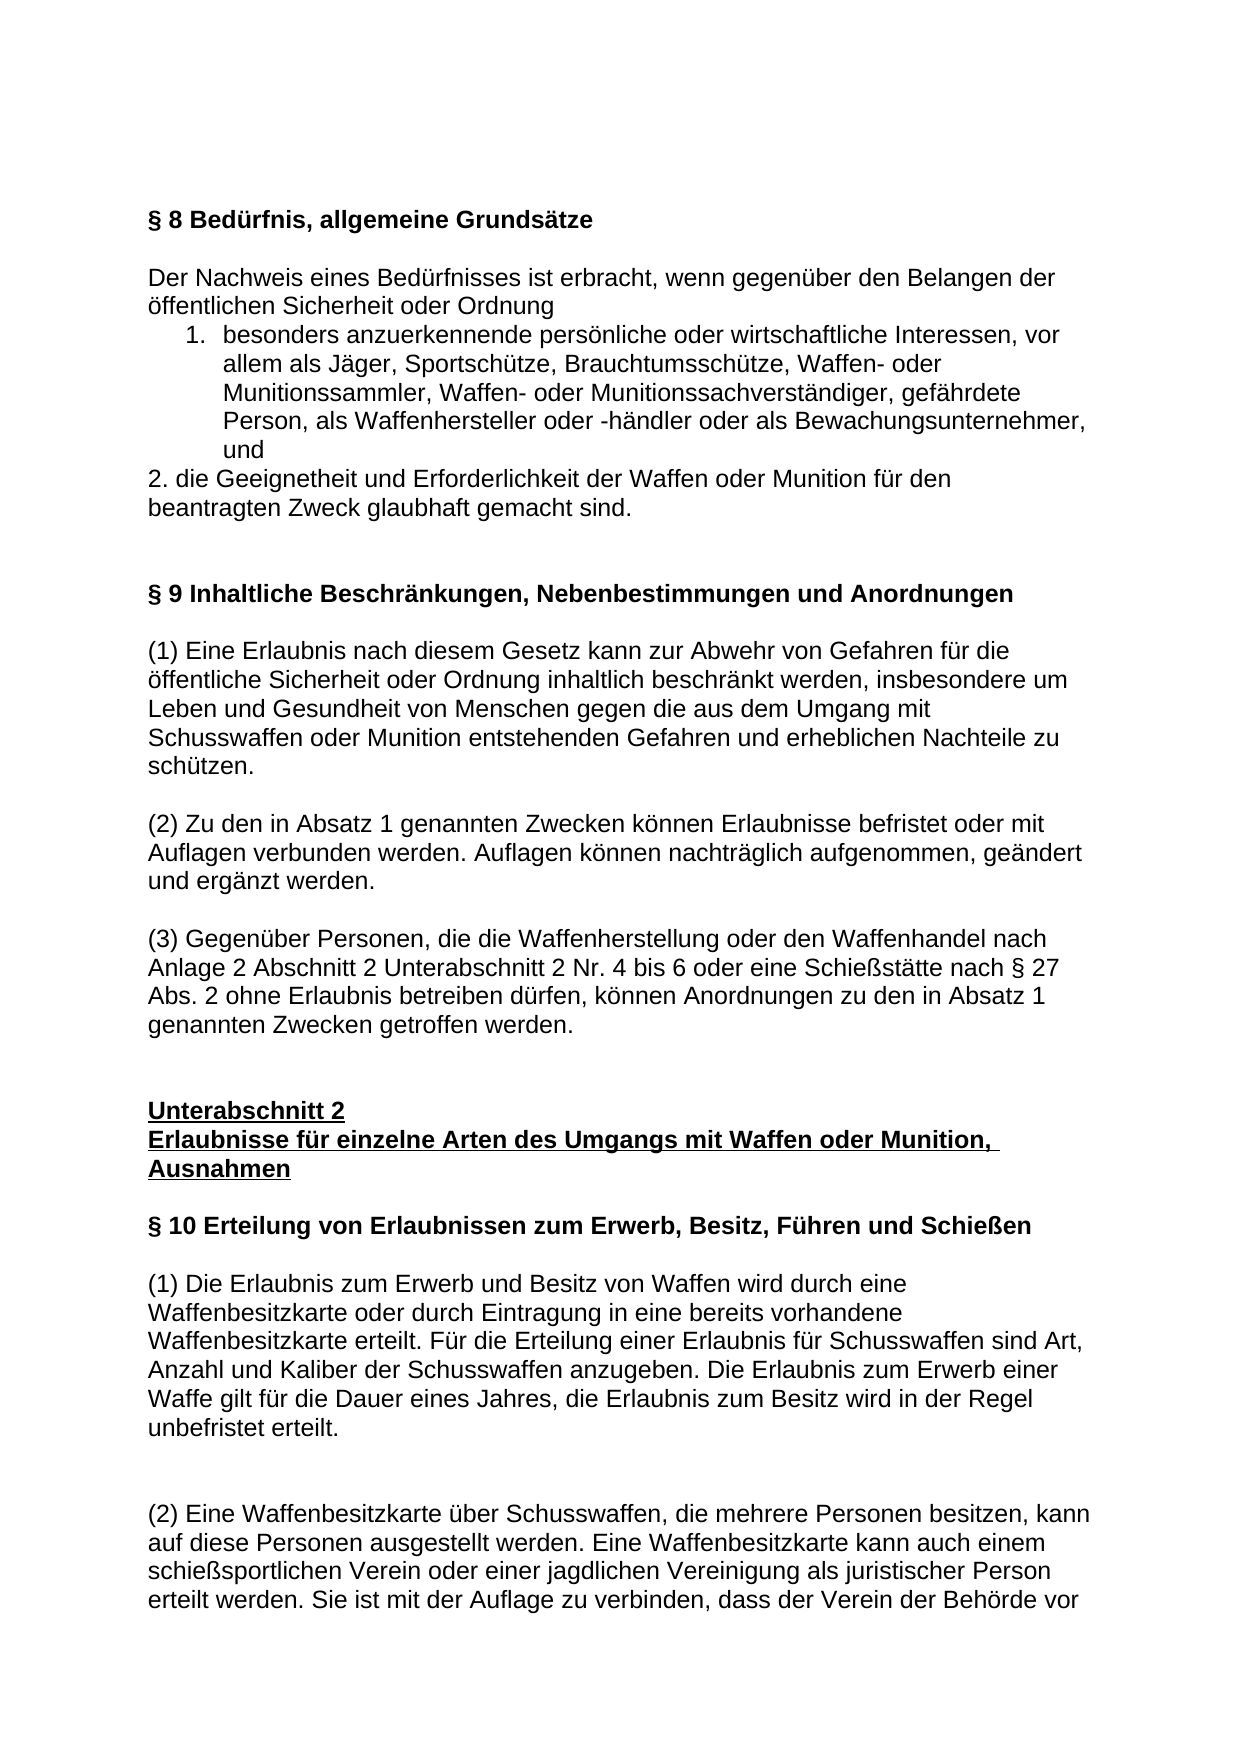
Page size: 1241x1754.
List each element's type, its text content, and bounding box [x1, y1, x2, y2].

text § 9 Inhaltliche Beschränkungen, Nebenbestimmungen und Anordnungen [148, 579, 1093, 608]
text (2) Zu den in Absatz 1 genannten Zwecken können Erlaubnisse befristet oder mit Auflagen verbunden werden. Auflagen können nachträglich aufgenommen, geändert und ergänzt werden. [148, 809, 1093, 895]
text § 10 Erteilung von Erlaubnissen zum Erwerb, Besitz, Führen und Schießen [148, 1211, 1093, 1240]
text (1) Eine Erlaubnis nach diesem Gesetz kann zur Abwehr von Gefahren für die öffentliche Sicherheit oder Ordnung inhaltlich beschränkt werden, insbesondere um Leben und Gesundheit von Menschen gegen die aus dem Umgang mit Schusswaffen oder Munition entstehenden Gefahren und erheblichen Nachteile zu schützen. [148, 636, 1093, 780]
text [148, 1499, 1093, 1614]
text § 8 Bedürfnis, allgemeine Grundsätze [148, 205, 1093, 234]
text Erlaubnisse für einzelne Arten des Umgangs mit Waffen oder Munition, Ausnahmen [148, 1125, 1093, 1183]
text 2. die Geeignetheit und Erforderlichkeit der Waffen oder Munition für den beantragten Zweck glaubhaft gemacht sind. [148, 464, 1093, 521]
text (1) Die Erlaubnis zum Erwerb und Besitz von Waffen wird durch eine Waffenbesitzkarte oder durch Eintragung in eine bereits vorhandene Waffenbesitzkarte erteilt. Für die Erteilung einer Erlaubnis für Schusswaffen sind Art, Anzahl und Kaliber der Schusswaffen anzugeben. Die Erlaubnis zum Erwerb einer Waffe gilt für die Dauer eines Jahres, die Erlaubnis zum Besitz wird in der Regel unbefristet erteilt. [148, 1269, 1093, 1441]
list besonders anzuerkennende persönliche oder wirtschaftliche Interessen, vor allem als Jäger, Sportschütze, Brauchtumsschütze, Waffen- oder Munitionssammler, Waffen- oder Munitionssachverständiger, gefährdete Person, als Waffenhersteller oder -händler oder als Bewachungsunternehmer, und [185, 320, 1093, 464]
text (3) Gegenüber Personen, die die Waffenherstellung oder den Waffenhandel nach Anlage 2 Abschnitt 2 Unterabschnitt 2 Nr. 4 bis 6 oder eine Schießstätte nach § 27 Abs. 2 ohne Erlaubnis betreiben dürfen, können Anordnungen zu den in Absatz 1 genannten Zwecken getroffen werden. [148, 924, 1093, 1039]
text Unterabschnitt 2 [148, 1096, 1093, 1125]
text Der Nachweis eines Bedürfnisses ist erbracht, wenn gegenüber den Belangen der öffentlichen Sicherheit oder Ordnung [148, 263, 1093, 320]
